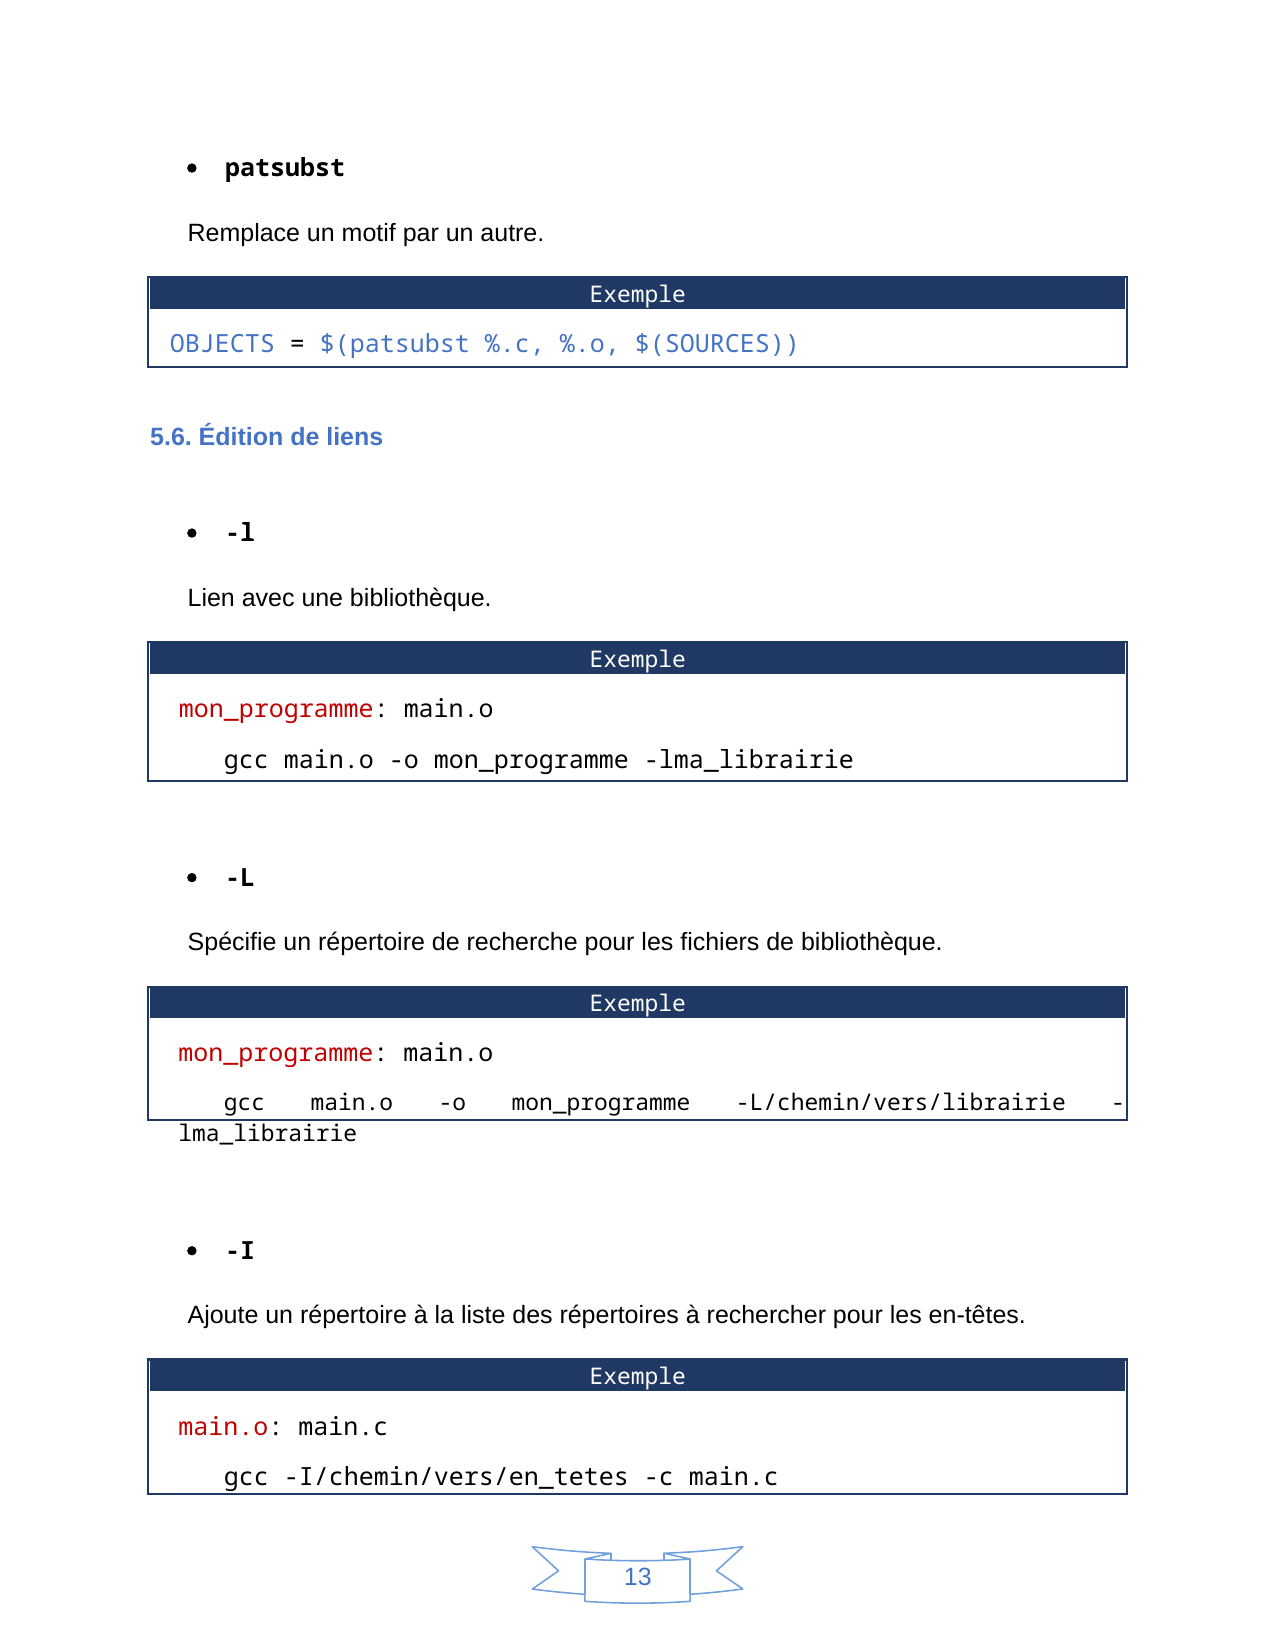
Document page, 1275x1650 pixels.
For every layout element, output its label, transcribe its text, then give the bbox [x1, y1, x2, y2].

text Ajoute un répertoire à la liste des répertoires à rechercher pour les en-têtes. [150, 1300, 1125, 1329]
list -L [187, 860, 1125, 894]
text Exemple [150, 988, 1125, 1018]
list patsubst [187, 150, 1125, 184]
text gcc -I/chemin/vers/en_tetes -c main.c [178, 1459, 1125, 1493]
text mon_programme: main.o [178, 691, 1125, 724]
text mon_programme: main.o [178, 1035, 1125, 1069]
text gcc main.o -o mon_programme -L/chemin/vers/librairie -lma_librairie [178, 1086, 1125, 1119]
list -I [187, 1233, 1125, 1267]
text Exemple [150, 1361, 1125, 1391]
list -l [187, 515, 1125, 549]
text Exemple [150, 278, 1125, 309]
text gcc main.o -o mon_programme -L/chemin/vers/librairie -lma_librairie [178, 1121, 1125, 1148]
text gcc main.o -o mon_programme -lma_librairie [178, 741, 1125, 775]
text OBJECTS = $(patsubst %.c, %.o, $(SOURCES)) [169, 325, 1125, 359]
text main.o: main.c [178, 1408, 1125, 1442]
text Exemple [150, 643, 1125, 674]
text Lien avec une bibliothèque. [150, 583, 1125, 612]
text Remplace un motif par un autre. [150, 218, 1125, 246]
subtitle 5.6. Édition de liens [150, 422, 1125, 451]
text Spécifie un répertoire de recherche pour les fichiers de bibliothèque. [150, 927, 1125, 956]
